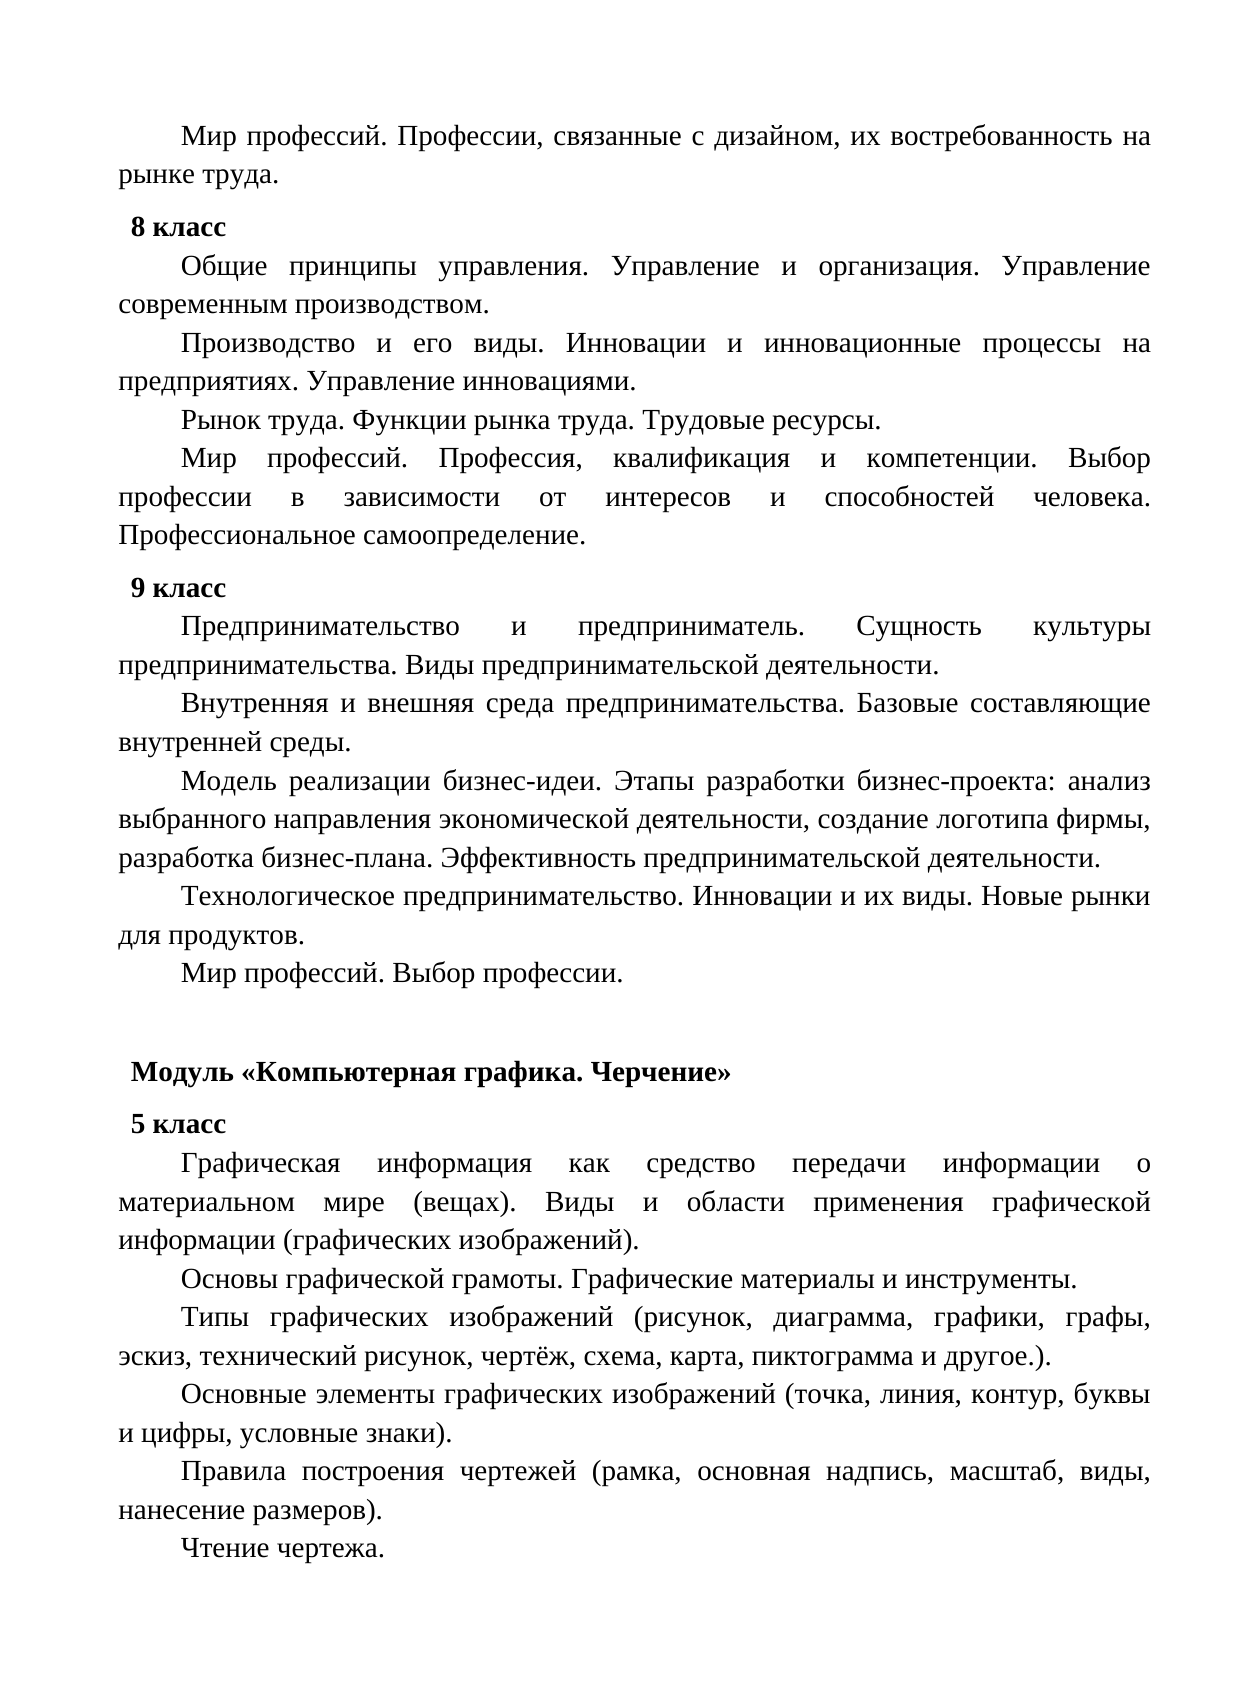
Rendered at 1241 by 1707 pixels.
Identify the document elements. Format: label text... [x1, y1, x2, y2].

text Основные элементы графических изображений (точка, линия, контур, буквы и цифры, условные знаки). [118, 1376, 1152, 1448]
text Чтение чертежа. [118, 1531, 1152, 1564]
text Мир профессий. Профессия, квалификация и компетенции. Выбор профессии в зависимости от интересов и способностей человека. Профессиональное самоопределение. [118, 440, 1152, 551]
text Мир профессий. Выбор профессии. [118, 955, 1152, 989]
text Рынок труда. Функции рынка труда. Трудовые ресурсы. [118, 402, 1152, 435]
text Мир профессий. Профессии, связанные с дизайном, их востребованность на рынке труда. [118, 118, 1152, 190]
text Графическая информация как средство передачи информации о материальном мире (вещах). Виды и области применения графической информации (графических изображений). [118, 1145, 1152, 1256]
text Модуль «Компьютерная графика. Черчение» [131, 1054, 1152, 1088]
text Типы графических изображений (рисунок, диаграмма, графики, графы, эскиз, технический рисунок, чертёж, схема, карта, пиктограмма и другое.). [118, 1299, 1152, 1371]
text Внутренняя и внешняя среда предпринимательства. Базовые составляющие внутренней среды. [118, 686, 1152, 758]
text 8 класс [131, 209, 1152, 243]
text Правила построения чертежей (рамка, основная надпись, масштаб, виды, нанесение размеров). [118, 1453, 1152, 1526]
text 9 класс [131, 570, 1152, 603]
text 5 класс [131, 1107, 1152, 1140]
text Технологическое предпринимательство. Инновации и их виды. Новые рынки для продуктов. [118, 878, 1152, 950]
text Основы графической грамоты. Графические материалы и инструменты. [118, 1261, 1152, 1294]
text Производство и его виды. Инновации и инновационные процессы на предприятиях. Управление инновациями. [118, 325, 1152, 397]
text Предпринимательство и предприниматель. Сущность культуры предпринимательства. Виды предпринимательской деятельности. [118, 608, 1152, 681]
text Модель реализации бизнес-идеи. Этапы разработки бизнес-проекта: анализ выбранного направления экономической деятельности, создание логотипа фирмы, разработка бизнес-плана. Эффективность предпринимательской деятельности. [118, 763, 1152, 873]
text Общие принципы управления. Управление и организация. Управление современным производством. [118, 248, 1152, 320]
